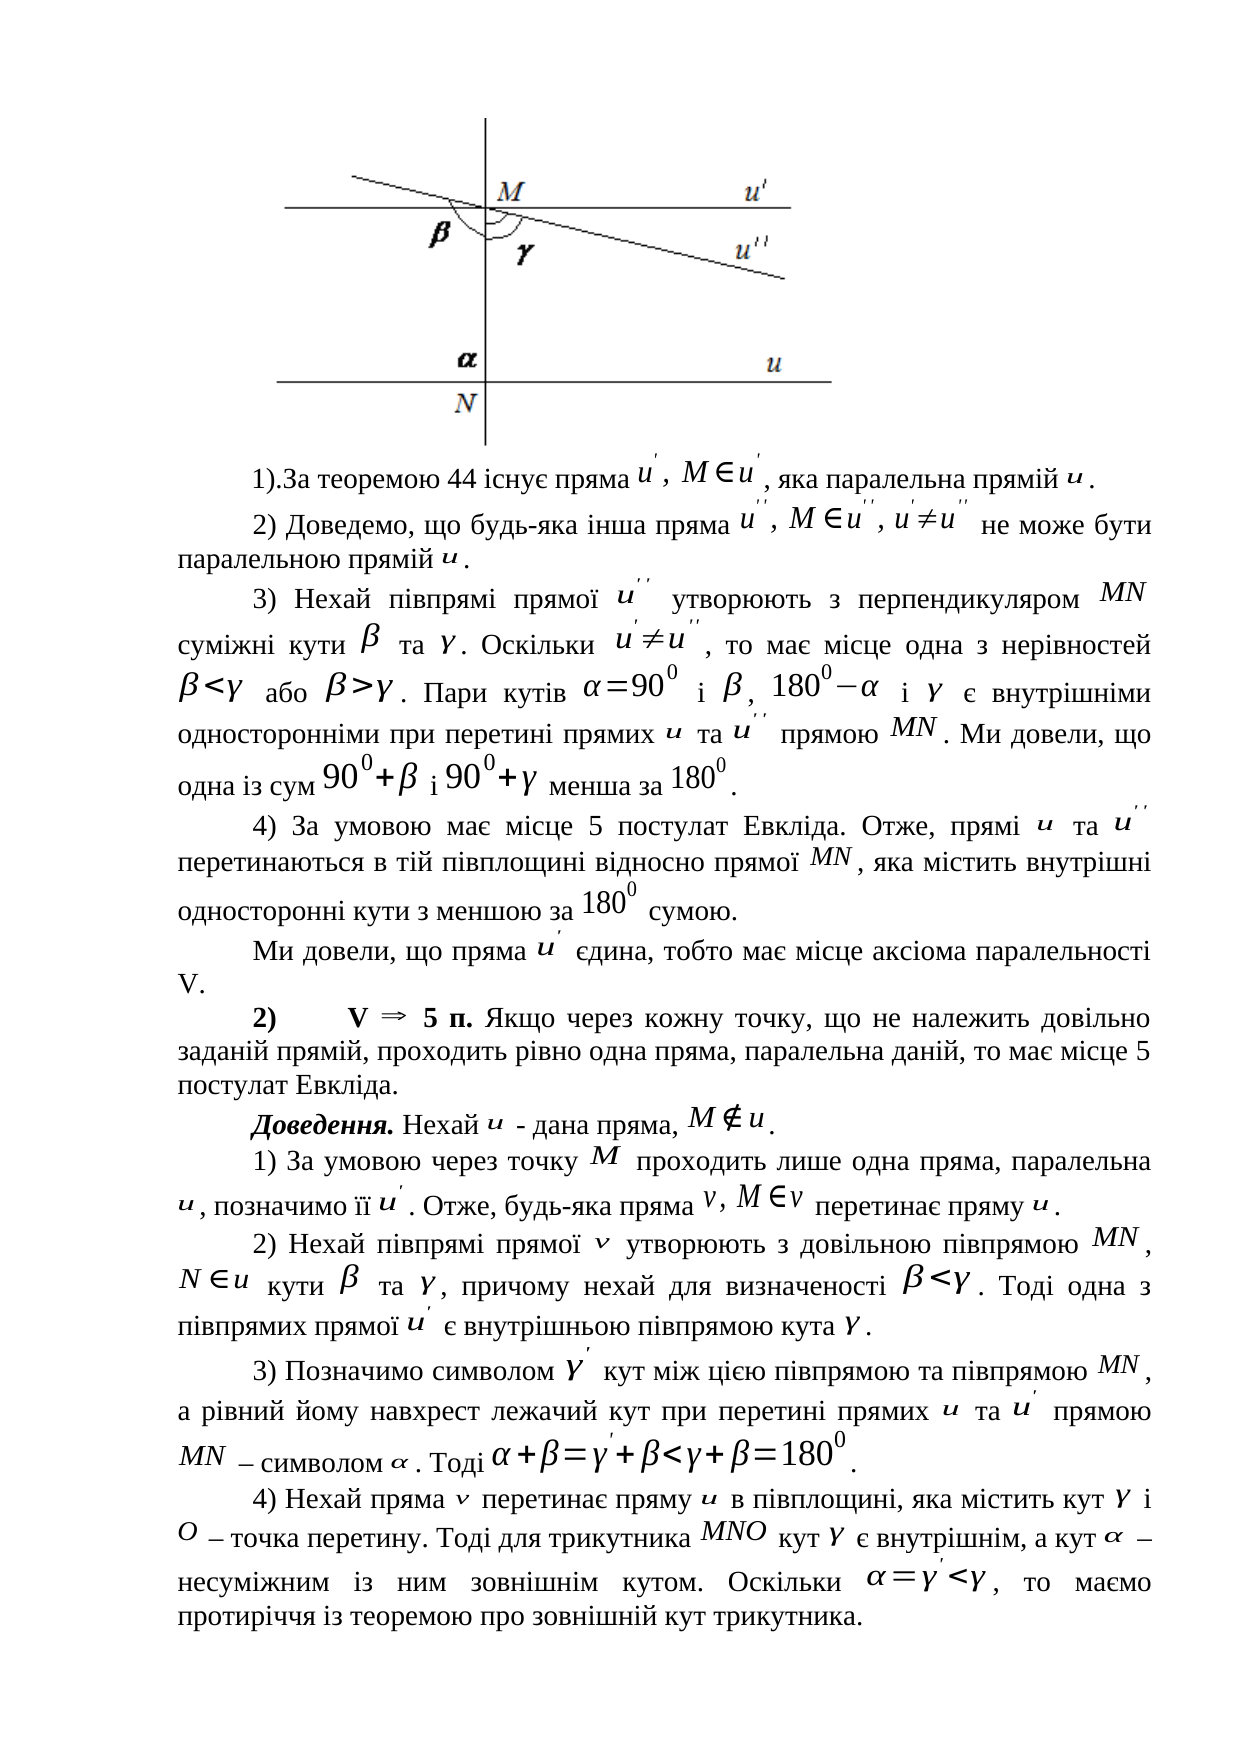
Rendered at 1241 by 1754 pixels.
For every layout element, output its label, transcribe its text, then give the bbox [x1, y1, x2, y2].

text 1) За умовою через точку проходить лише одна пряма, паралельна , позначимо її . Отже, будь-яка пряма перетинає пряму . [177, 1141, 1152, 1221]
text 3) Позначимо символом кут між цією півпрямою та півпрямою , а рівний йому навхрест лежачий кут при перетині прямих та прямою – символом . Тоді . [177, 1342, 1152, 1479]
list V 5 п. Якщо через кожну точку, що не належить довільно заданій прямій, проходить рівно одна пряма, паралельна даній, то має місце 5 постулат Евкліда. [177, 1000, 1152, 1101]
text Ми довели, що пряма єдина, тобто має місце аксіома паралельності V. [177, 926, 1152, 1000]
text Доведення. Нехай - дана пряма, . [177, 1101, 1152, 1141]
text 3) Нехай півпрямі прямої утворюють з перпендикуляром суміжні кути та . Оскільки , то має місце одна з нерівностей або . Пари кутів і , і є внутрішніми односторонніми при перетині прямих та прямою . Ми довели, що одна із сум і менша за . [177, 574, 1152, 802]
text 2) Нехай півпрямі прямої утворюють з довільною півпрямою , кути та , причому нехай для визначеності . Тоді одна з півпрямих прямої є внутрішньою півпрямою кута . [177, 1221, 1152, 1342]
text 1).За теоремою 44 існує пряма , яка паралельна прямій . [177, 448, 1152, 494]
text 2) Доведемо, що будь-яка інша пряма не може бути паралельною прямій . [177, 494, 1152, 574]
text 4) За умовою має місце 5 постулат Евкліда. Отже, прямі та перетинаються в тій півплощині відносно прямої , яка містить внутрішні односторонні кути з меншою за сумою. [177, 802, 1152, 926]
picture [252, 118, 857, 449]
text 4) Нехай пряма перетинає пряму в півплощині, яка містить кут і – точка перетину. Тоді для трикутника кут є внутрішнім, а кут – несуміжним із ним зовнішнім кутом. Оскільки , то маємо протиріччя із теоремою про зовнішній кут трикутника. [177, 1479, 1152, 1631]
